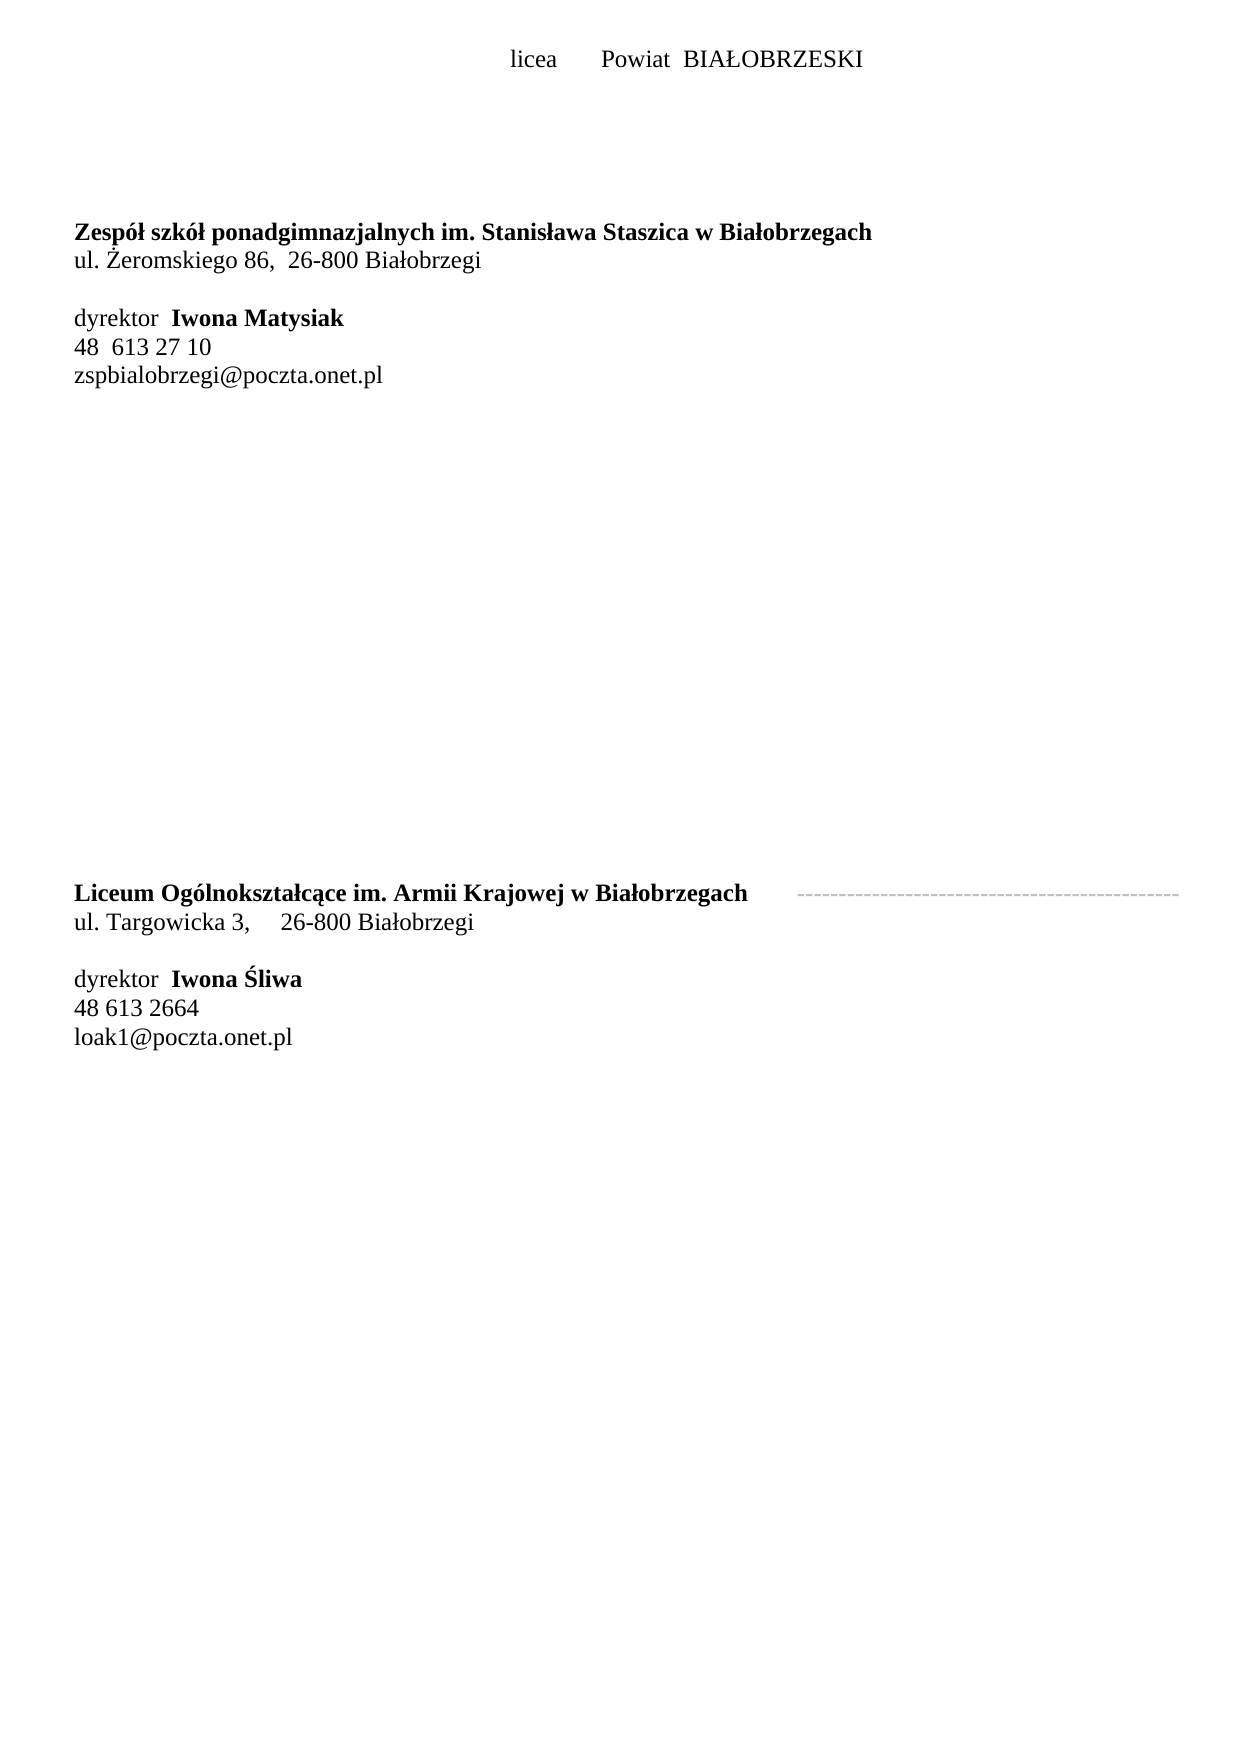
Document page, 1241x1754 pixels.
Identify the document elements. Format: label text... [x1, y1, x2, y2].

text 48 613 2664 [74, 993, 1240, 1022]
text 48 613 27 10 [74, 332, 1240, 361]
text licea Powiat BIAŁOBRZESKI [74, 44, 1240, 73]
text loak1@poczta.onet.pl [74, 1022, 1240, 1051]
text dyrektor Iwona Matysiak [74, 303, 1240, 332]
text ul. Żeromskiego 86, 26-800 Białobrzegi [74, 246, 1240, 303]
text Liceum Ogólnokształcące im. Armii Krajowej w Białobrzegach ---------------------------------------------- [74, 878, 1240, 907]
text ul. Targowicka 3, 26-800 Białobrzegi [74, 907, 1240, 936]
text Zespół szkół ponadgimnazjalnych im. Stanisława Staszica w Białobrzegach [74, 217, 1240, 246]
text zspbialobrzegi@poczta.onet.pl [74, 361, 1240, 389]
text dyrektor Iwona Śliwa [74, 964, 1240, 993]
